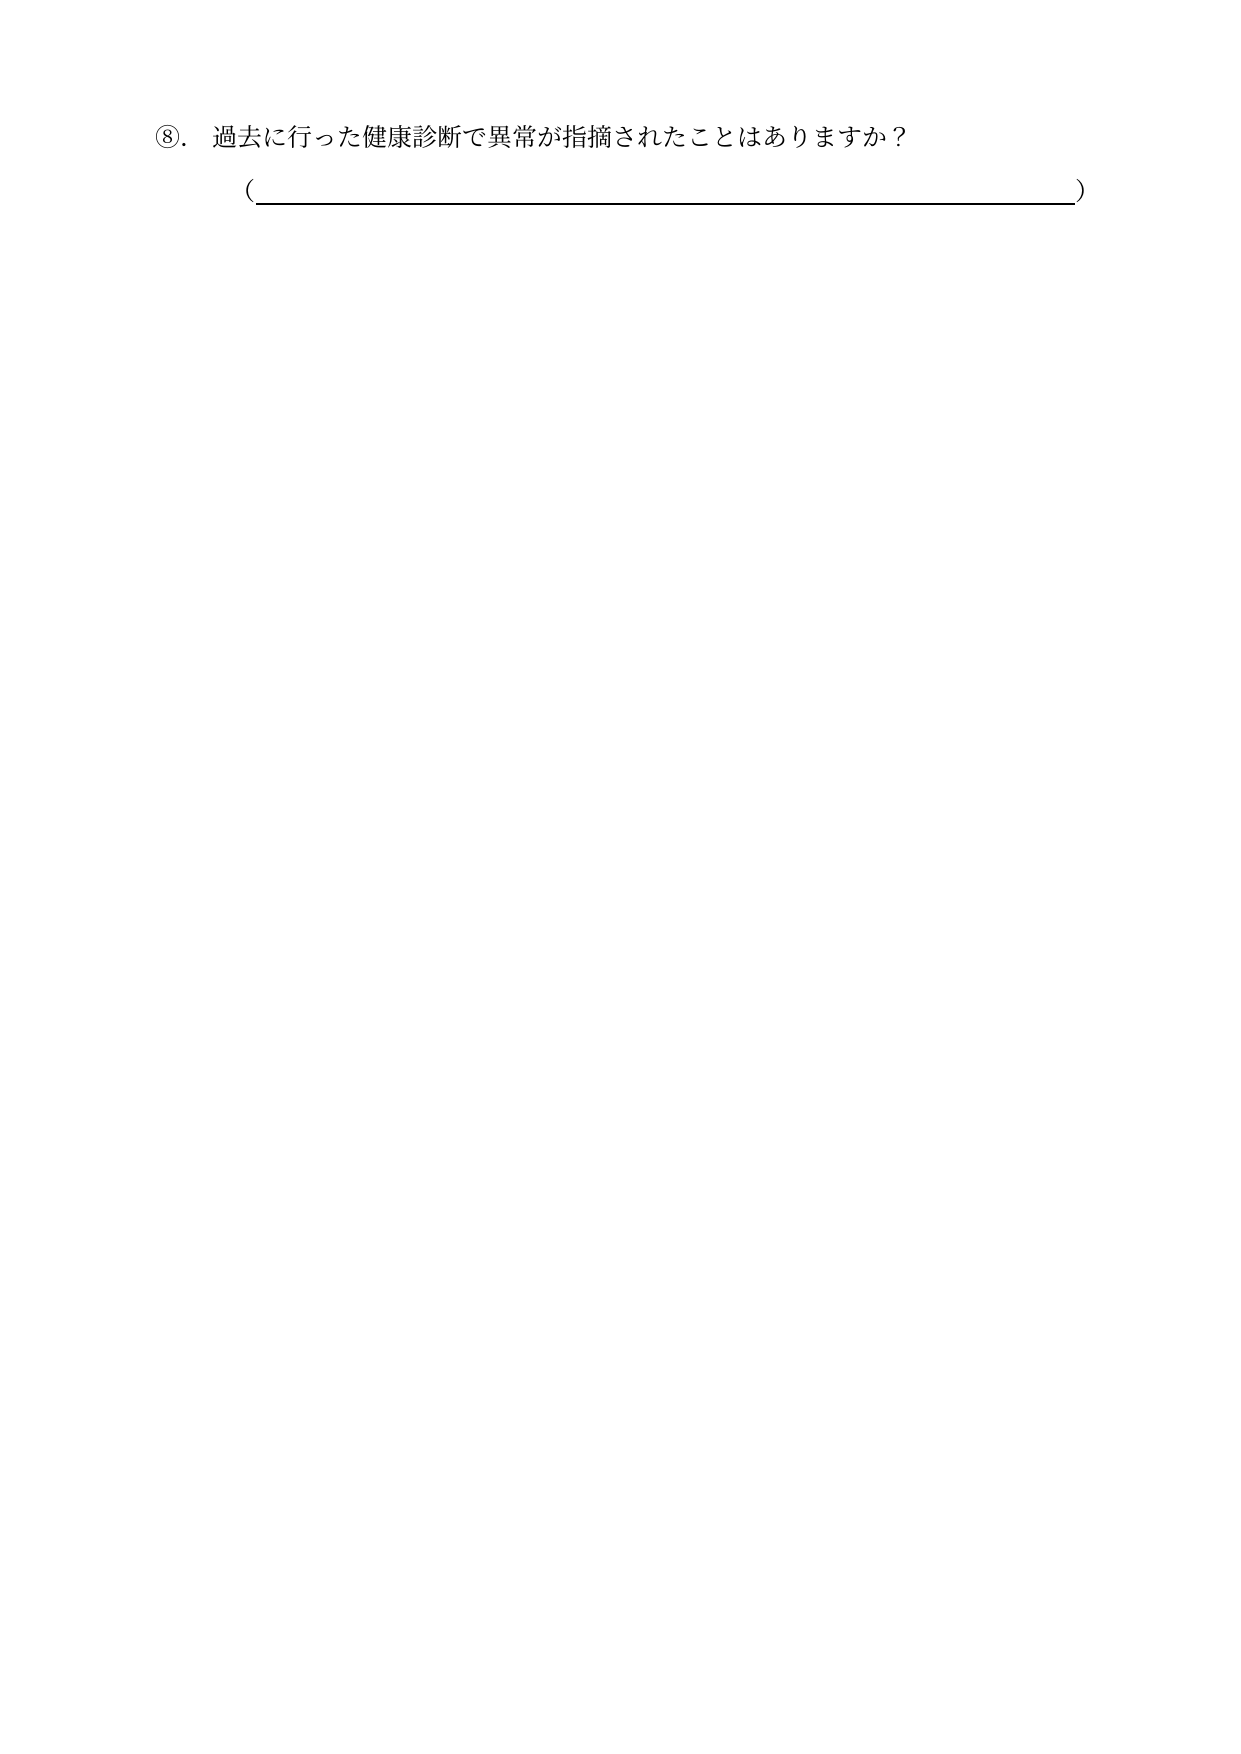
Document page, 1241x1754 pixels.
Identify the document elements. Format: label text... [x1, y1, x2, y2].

list 過去に行った健康診断で異常が指摘されたことはありますか？ [156, 118, 1122, 154]
list （ ） [193, 172, 1122, 208]
